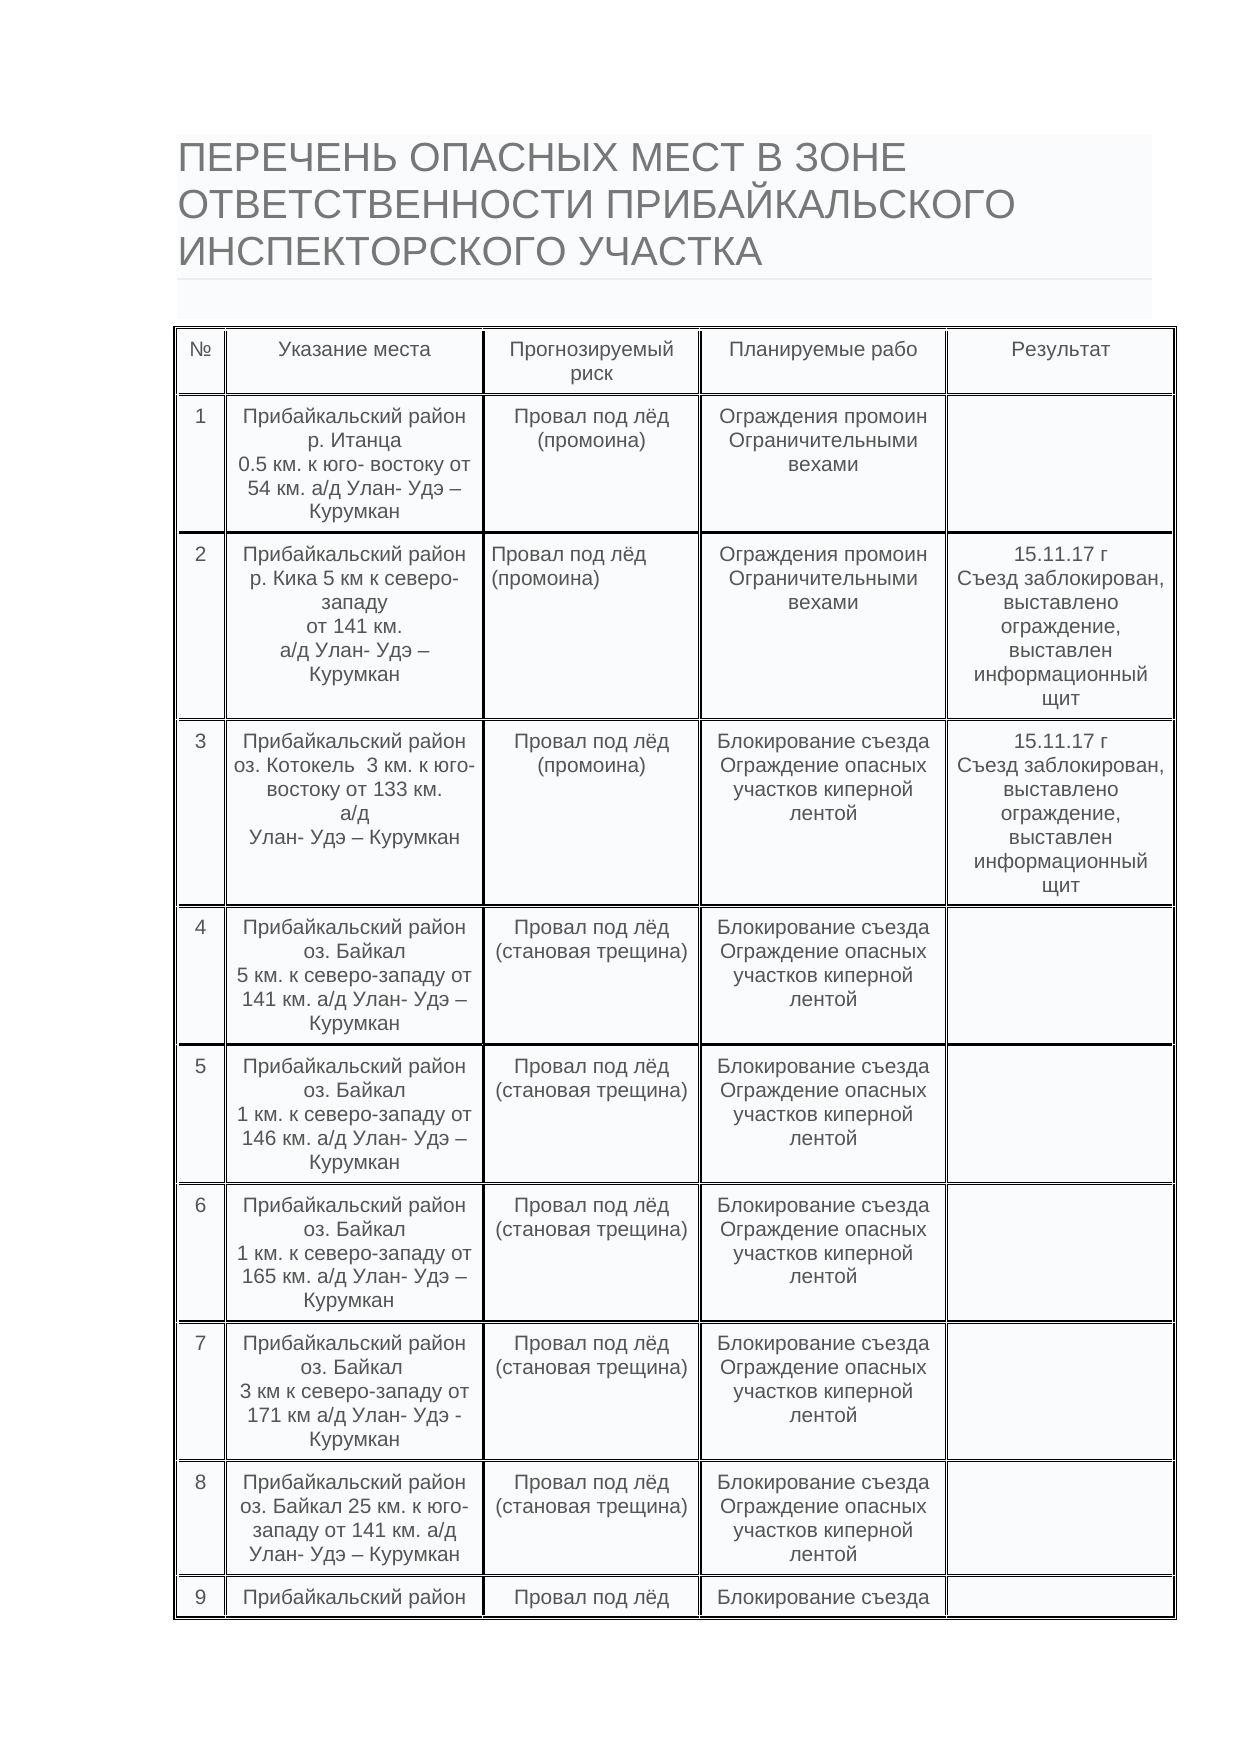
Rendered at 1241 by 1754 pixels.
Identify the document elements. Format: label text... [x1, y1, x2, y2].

table_header Прогнозируемый риск [483, 327, 700, 392]
table_cell Провал под лёд (промоина) [485, 396, 698, 531]
table_cell Прибайкальский район оз. Байкал 1 км. к северо-западу от 146 км. а/д Улан- Удэ – Курумкан [227, 1046, 482, 1181]
table_cell [947, 1459, 1175, 1573]
table_cell Ограждения промоин Ограничительными вехами [702, 534, 945, 718]
table_cell Провал под лёд (становая трещина) [485, 1046, 698, 1181]
table_cell Прибайкальский район р. Кика 5 км к северо-западу от 141 км. а/д Улан- Удэ – Курумкан [227, 534, 482, 718]
table_cell 1 [177, 393, 224, 531]
table_cell [948, 1043, 1175, 1181]
table_cell 4 [177, 904, 224, 1043]
table_cell Блокирование съезда Ограждение опасных участков киперной лентой [702, 1185, 945, 1320]
table_cell [947, 1574, 1174, 1616]
table_cell 8 [175, 1459, 226, 1573]
table_cell 2 [177, 531, 224, 718]
table_header Результат [947, 329, 1173, 392]
table_cell Провал под лёд (становая трещина) [485, 908, 698, 1043]
table_cell 15.11.17 г Съезд заблокирован, выставлено ограждение, выставлен информационный щит [948, 531, 1173, 718]
table_header Указание места [226, 327, 483, 392]
table_cell Блокирование съезда Ограждение опасных участков киперной лентой [702, 1324, 945, 1459]
table_cell 7 [177, 1320, 224, 1459]
table_cell Прибайкальский район оз. Котокель 3 км. к юго-востоку от 133 км. а/д Улан- Удэ – Курумкан [227, 721, 482, 904]
table_header Планируемые рабо [700, 329, 947, 392]
table_cell [948, 1181, 1174, 1320]
table_cell Блокирование съезда Ограждение опасных участков киперной лентой [702, 908, 945, 1043]
table_cell Провал под лёд (становая трещина) [485, 1185, 698, 1320]
table_cell Блокирование съезда Ограждение опасных участков киперной лентой [702, 1046, 945, 1181]
table_cell Прибайкальский район оз. Байкал 25 км. к юго-западу от 141 км. а/д Улан- Удэ – Курумкан [227, 1462, 482, 1573]
table_cell 6 [177, 1181, 224, 1320]
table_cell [700, 1577, 947, 1616]
table_cell Блокирование съезда Ограждение опасных участков киперной лентой [702, 1462, 945, 1573]
table_cell Прибайкальский район оз. Байкал 1 км. к северо-западу от 165 км. а/д Улан- Удэ – Курумкан [227, 1185, 482, 1320]
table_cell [483, 1574, 700, 1616]
table_cell Прибайкальский район оз. Байкал 5 км. к северо-западу от 141 км. а/д Улан- Удэ – Курумкан [227, 908, 482, 1043]
table_header № [177, 329, 226, 392]
table_cell Провал под лёд (промоина) [485, 721, 698, 904]
table_cell [948, 393, 1174, 531]
table_cell 9 [177, 1574, 226, 1616]
table_cell Провал под лёд (становая трещина) [485, 1462, 698, 1573]
table_cell Ограждения промоин Ограничительными вехами [702, 396, 945, 531]
table_cell 5 [175, 1043, 224, 1181]
table_cell 3 [175, 718, 226, 904]
table_cell [948, 904, 1174, 1043]
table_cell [226, 1577, 483, 1616]
text ПЕРЕЧЕНЬ ОПАСНЫХ МЕСТ В ЗОНЕ ОТВЕТСТВЕННОСТИ ПРИБАЙКАЛЬСКОГО ИНСПЕКТОРСКОГО УЧАСТКА [177, 134, 1152, 278]
table_cell [948, 1320, 1174, 1459]
table_cell Провал под лёд (промоина) [485, 534, 698, 718]
table_cell Провал под лёд (становая трещина) [485, 1324, 698, 1459]
table_cell 15.11.17 г Съезд заблокирован, выставлено ограждение, выставлен информационный щит [947, 718, 1175, 904]
table_cell Прибайкальский район р. Итанца 0.5 км. к юго- востоку от 54 км. а/д Улан- Удэ – Курумкан [227, 396, 482, 531]
table_cell Блокирование съезда Ограждение опасных участков киперной лентой [702, 721, 945, 904]
table_cell Прибайкальский район оз. Байкал 3 км к северо-западу от 171 км а/д Улан- Удэ - Курумкан [227, 1324, 482, 1459]
